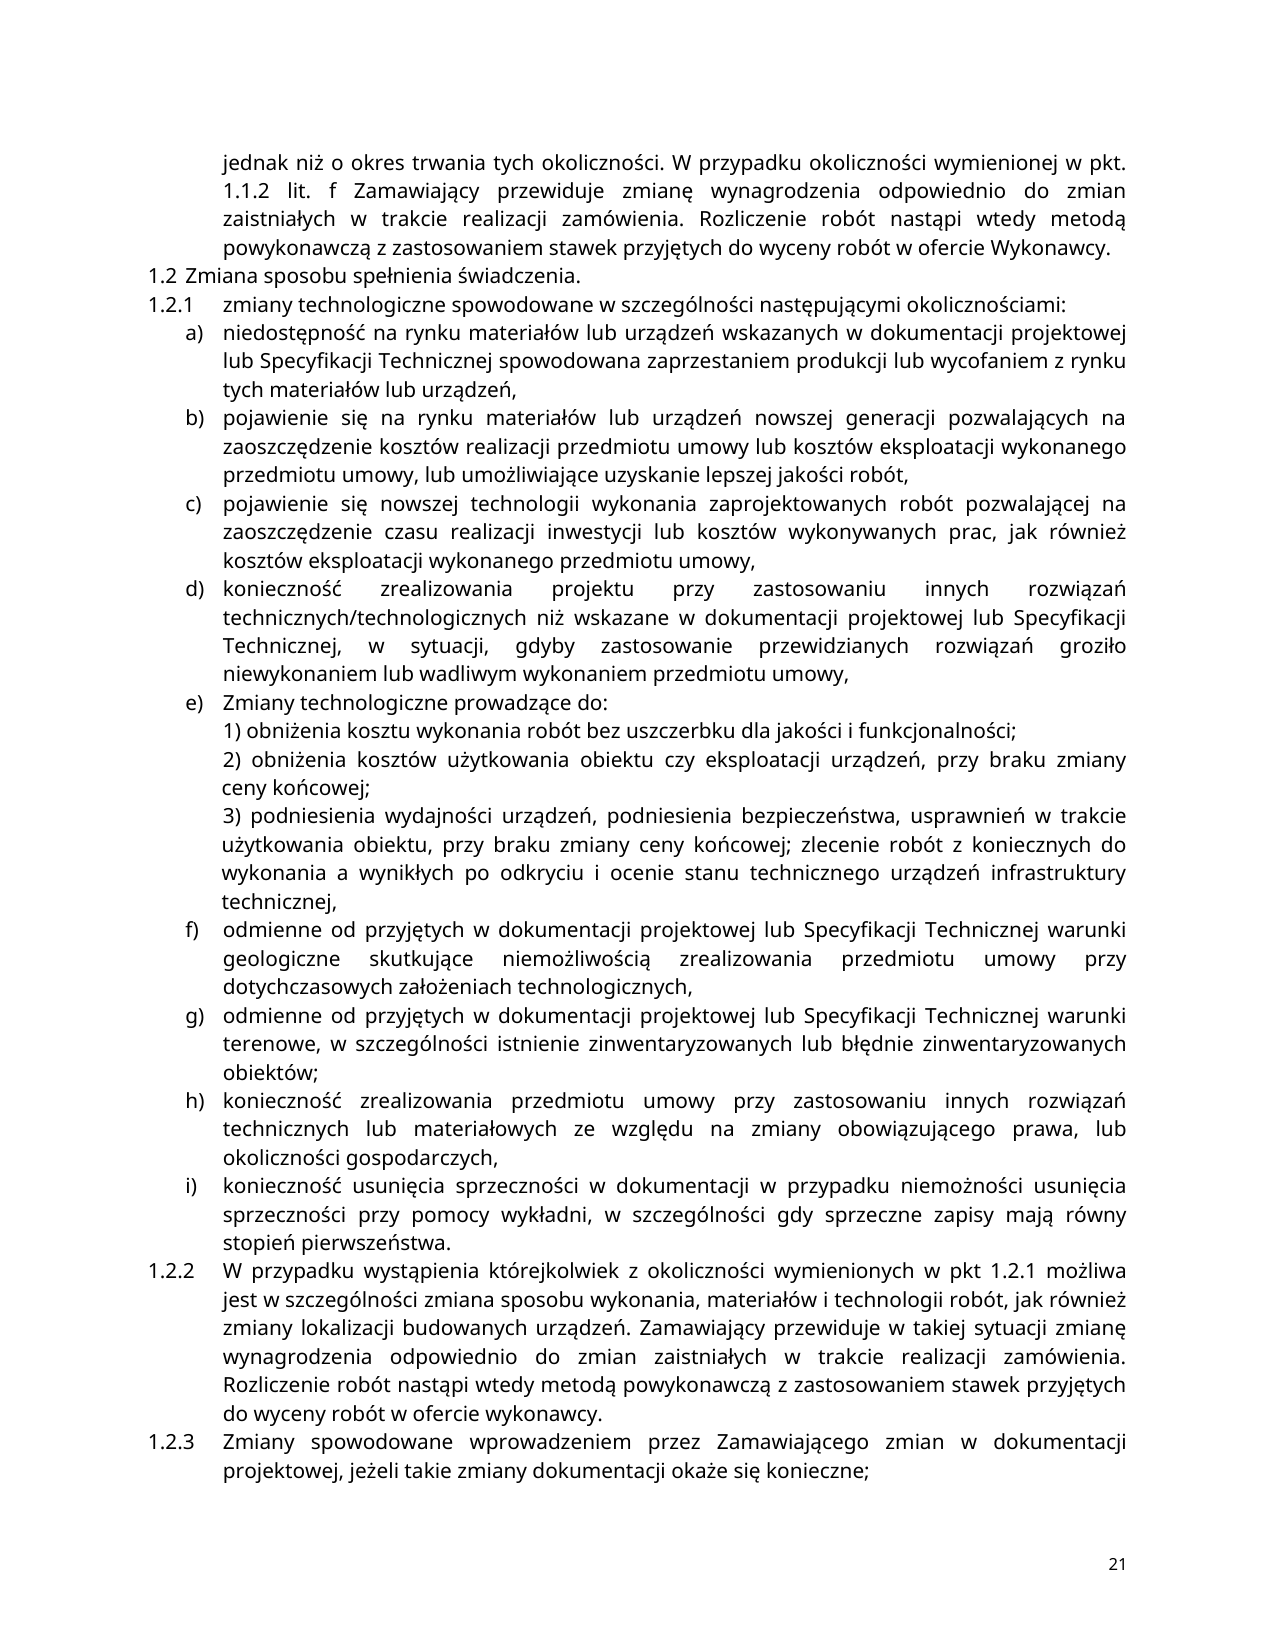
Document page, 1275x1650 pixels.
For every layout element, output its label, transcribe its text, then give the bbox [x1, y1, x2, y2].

list Zmiana sposobu spełnienia świadczenia. [148, 261, 1127, 290]
text 1) obniżenia kosztu wykonania robót bez uszczerbku dla jakości i funkcjonalności; [221, 716, 1127, 745]
list Zmiany technologiczne prowadzące do: [185, 688, 1127, 716]
list niedostępność na rynku materiałów lub urządzeń wskazanych w dokumentacji projektowej lub Specyfikacji Technicznej spowodowana zaprzestaniem produkcji lub wycofaniem z rynku tych materiałów lub urządzeń, [185, 318, 1127, 403]
list konieczność zrealizowania przedmiotu umowy przy zastosowaniu innych rozwiązań technicznych lub materiałowych ze względu na zmiany obowiązującego prawa, lub okoliczności gospodarczych, [185, 1086, 1127, 1171]
list odmienne od przyjętych w dokumentacji projektowej lub Specyfikacji Technicznej warunki geologiczne skutkujące niemożliwością zrealizowania przedmiotu umowy przy dotychczasowych założeniach technologicznych, [185, 915, 1127, 1001]
list W przypadku wystąpienia którejkolwiek z okoliczności wymienionych w pkt 1.2.1 możliwa jest w szczególności zmiana sposobu wykonania, materiałów i technologii robót, jak również zmiany lokalizacji budowanych urządzeń. Zamawiający przewiduje w takiej sytuacji zmianę wynagrodzenia odpowiednio do zmian zaistniałych w trakcie realizacji zamówienia. Rozliczenie robót nastąpi wtedy metodą powykonawczą z zastosowaniem stawek przyjętych do wyceny robót w ofercie wykonawcy. [148, 1257, 1127, 1427]
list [148, 148, 1127, 261]
list pojawienie się nowszej technologii wykonania zaprojektowanych robót pozwalającej na zaoszczędzenie czasu realizacji inwestycji lub kosztów wykonywanych prac, jak również kosztów eksploatacji wykonanego przedmiotu umowy, [185, 489, 1127, 574]
text 2) obniżenia kosztów użytkowania obiektu czy eksploatacji urządzeń, przy braku zmiany ceny końcowej; [221, 745, 1127, 802]
list Zmiany spowodowane wprowadzeniem przez Zamawiającego zmian w dokumentacji projektowej, jeżeli takie zmiany dokumentacji okaże się konieczne; [148, 1427, 1127, 1484]
text 3) podniesienia wydajności urządzeń, podniesienia bezpieczeństwa, usprawnień w trakcie użytkowania obiektu, przy braku zmiany ceny końcowej; zlecenie robót z koniecznych do wykonania a wynikłych po odkryciu i ocenie stanu technicznego urządzeń infrastruktury technicznej, [221, 802, 1127, 915]
list odmienne od przyjętych w dokumentacji projektowej lub Specyfikacji Technicznej warunki terenowe, w szczególności istnienie zinwentaryzowanych lub błędnie zinwentaryzowanych obiektów; [185, 1001, 1127, 1086]
list zmiany technologiczne spowodowane w szczególności następującymi okolicznościami: [148, 290, 1127, 318]
list pojawienie się na rynku materiałów lub urządzeń nowszej generacji pozwalających na zaoszczędzenie kosztów realizacji przedmiotu umowy lub kosztów eksploatacji wykonanego przedmiotu umowy, lub umożliwiające uzyskanie lepszej jakości robót, [185, 403, 1127, 489]
list konieczność zrealizowania projektu przy zastosowaniu innych rozwiązań technicznych/technologicznych niż wskazane w dokumentacji projektowej lub Specyfikacji Technicznej, w sytuacji, gdyby zastosowanie przewidzianych rozwiązań groziło niewykonaniem lub wadliwym wykonaniem przedmiotu umowy, [185, 574, 1127, 688]
list konieczność usunięcia sprzeczności w dokumentacji w przypadku niemożności usunięcia sprzeczności przy pomocy wykładni, w szczególności gdy sprzeczne zapisy mają równy stopień pierwszeństwa. [185, 1171, 1127, 1257]
